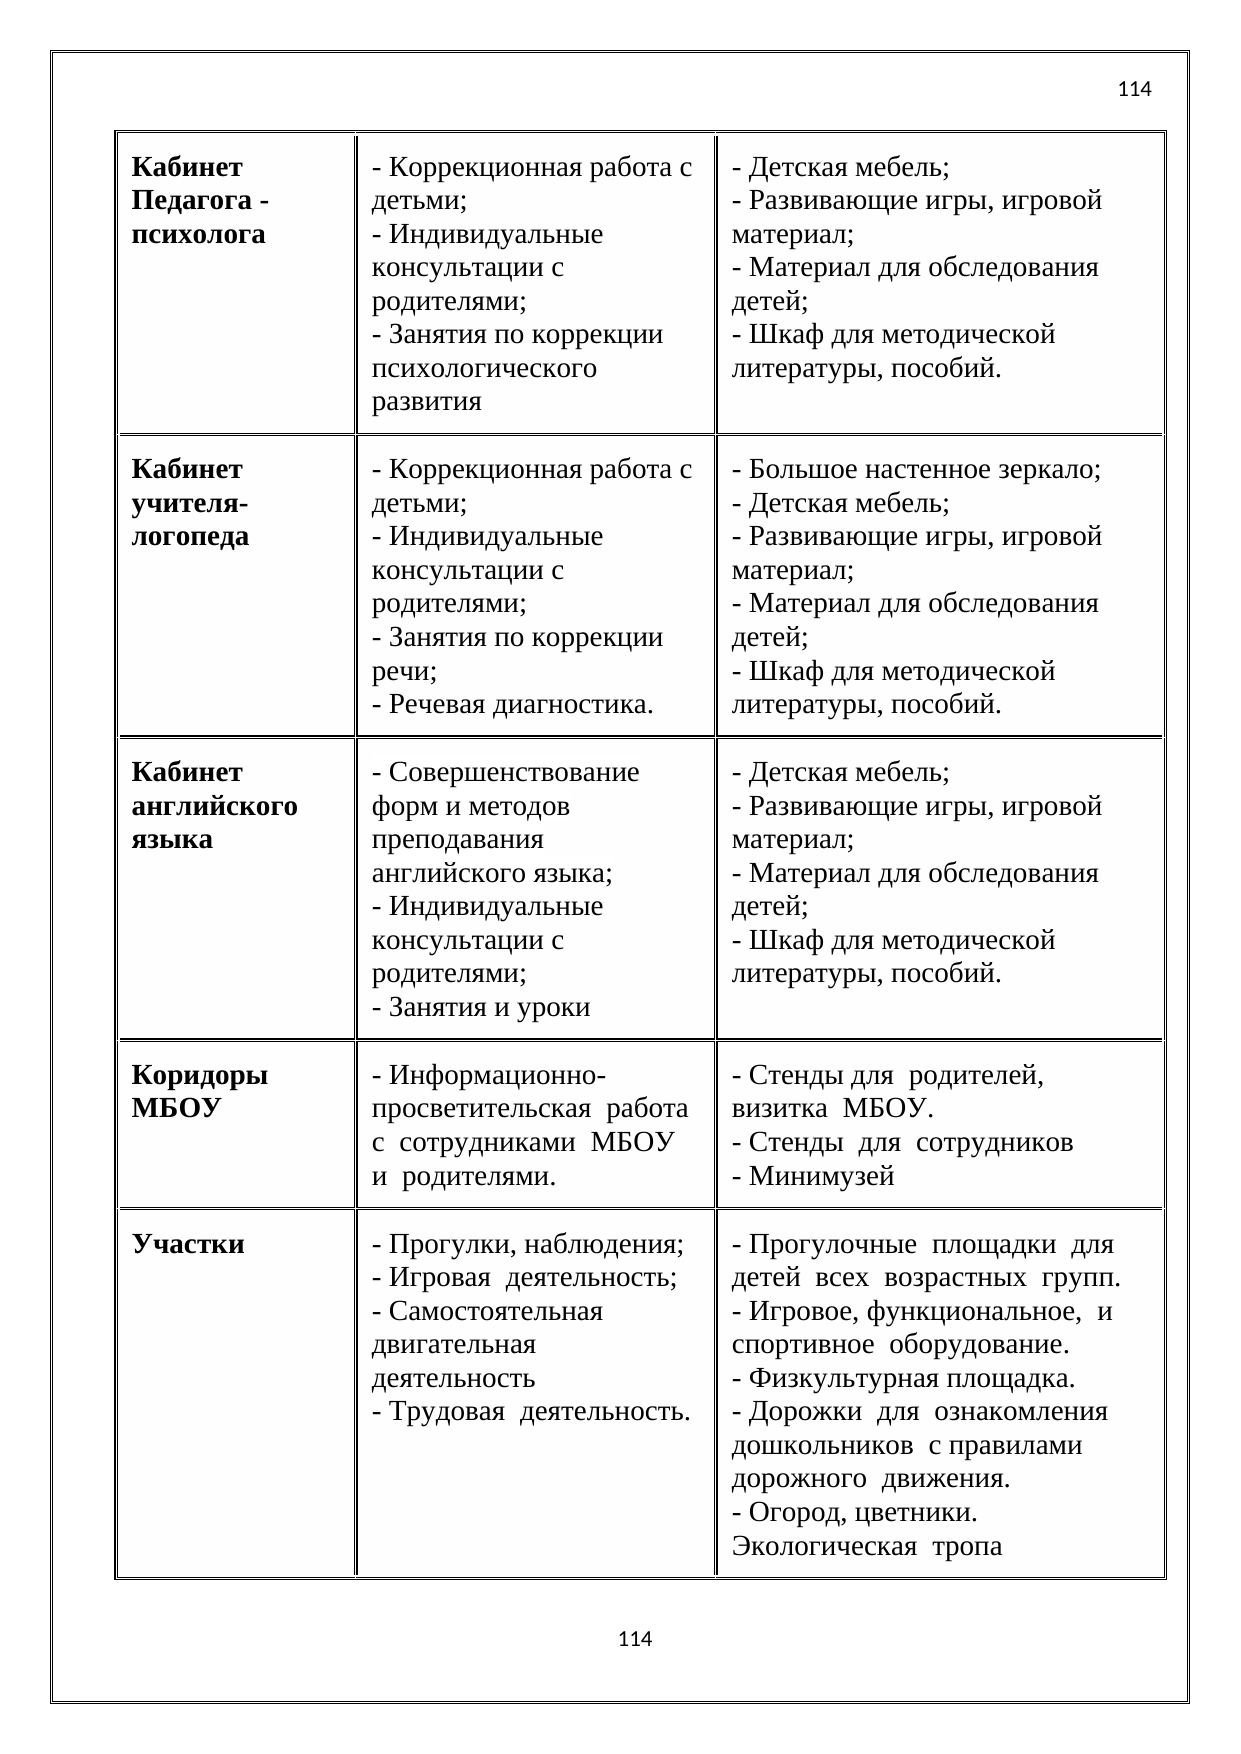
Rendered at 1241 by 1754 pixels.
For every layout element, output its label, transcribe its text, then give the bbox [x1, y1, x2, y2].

table_cell - Коррекционная работа с детьми; - Индивидуальные консультации с родителями; - Занятия по коррекции речи; - Речевая диагностика. [358, 436, 714, 735]
table_cell Кабинет английского языка [118, 735, 354, 1038]
table_cell - Детская мебель; - Развивающие игры, игровой материал; - Материал для обследования детей; - Шкаф для методической литературы, пособий. [716, 133, 1164, 433]
table_cell - Прогулки, наблюдения; - Игровая деятельность; - Самостоятельная двигательная деятельность - Трудовая деятельность. [356, 1207, 716, 1577]
table_cell Кабинет Педагога - психолога [116, 131, 356, 433]
table_cell - Детская мебель; - Развивающие игры, игровой материал; - Материал для обследования детей; - Шкаф для методической литературы, пособий. [718, 735, 1164, 1038]
table_cell - Стенды для родителей, визитка МБОУ. - Стенды для сотрудников - Минимузей [718, 1038, 1164, 1207]
table_cell Участки [116, 1207, 356, 1577]
table_cell Коридоры МБОУ [118, 1038, 354, 1207]
table_cell - Прогулочные площадки для детей всех возрастных групп. - Игровое, функциональное, и спортивное оборудование. - Физкультурная площадка. - Дорожки для ознакомления дошкольников с правилами дорожного движения. - Огород, цветники. Экологическая тропа [716, 1207, 1165, 1577]
table_cell - Большое настенное зеркало; - Детская мебель; - Развивающие игры, игровой материал; - Материал для обследования детей; - Шкаф для методической литературы, пособий. [716, 433, 1165, 735]
table_cell Кабинет учителя-логопеда [116, 433, 356, 735]
table_cell - Коррекционная работа с детьми; - Индивидуальные консультации с родителями; - Занятия по коррекции психологического развития [356, 131, 716, 433]
table_cell - Совершенствование форм и методов преподавания английского языка; - Индивидуальные консультации с родителями; - Занятия и уроки [358, 739, 714, 1038]
table_cell - Информационно-просветительская работа с сотрудниками МБОУ и родителями. [358, 1042, 714, 1207]
